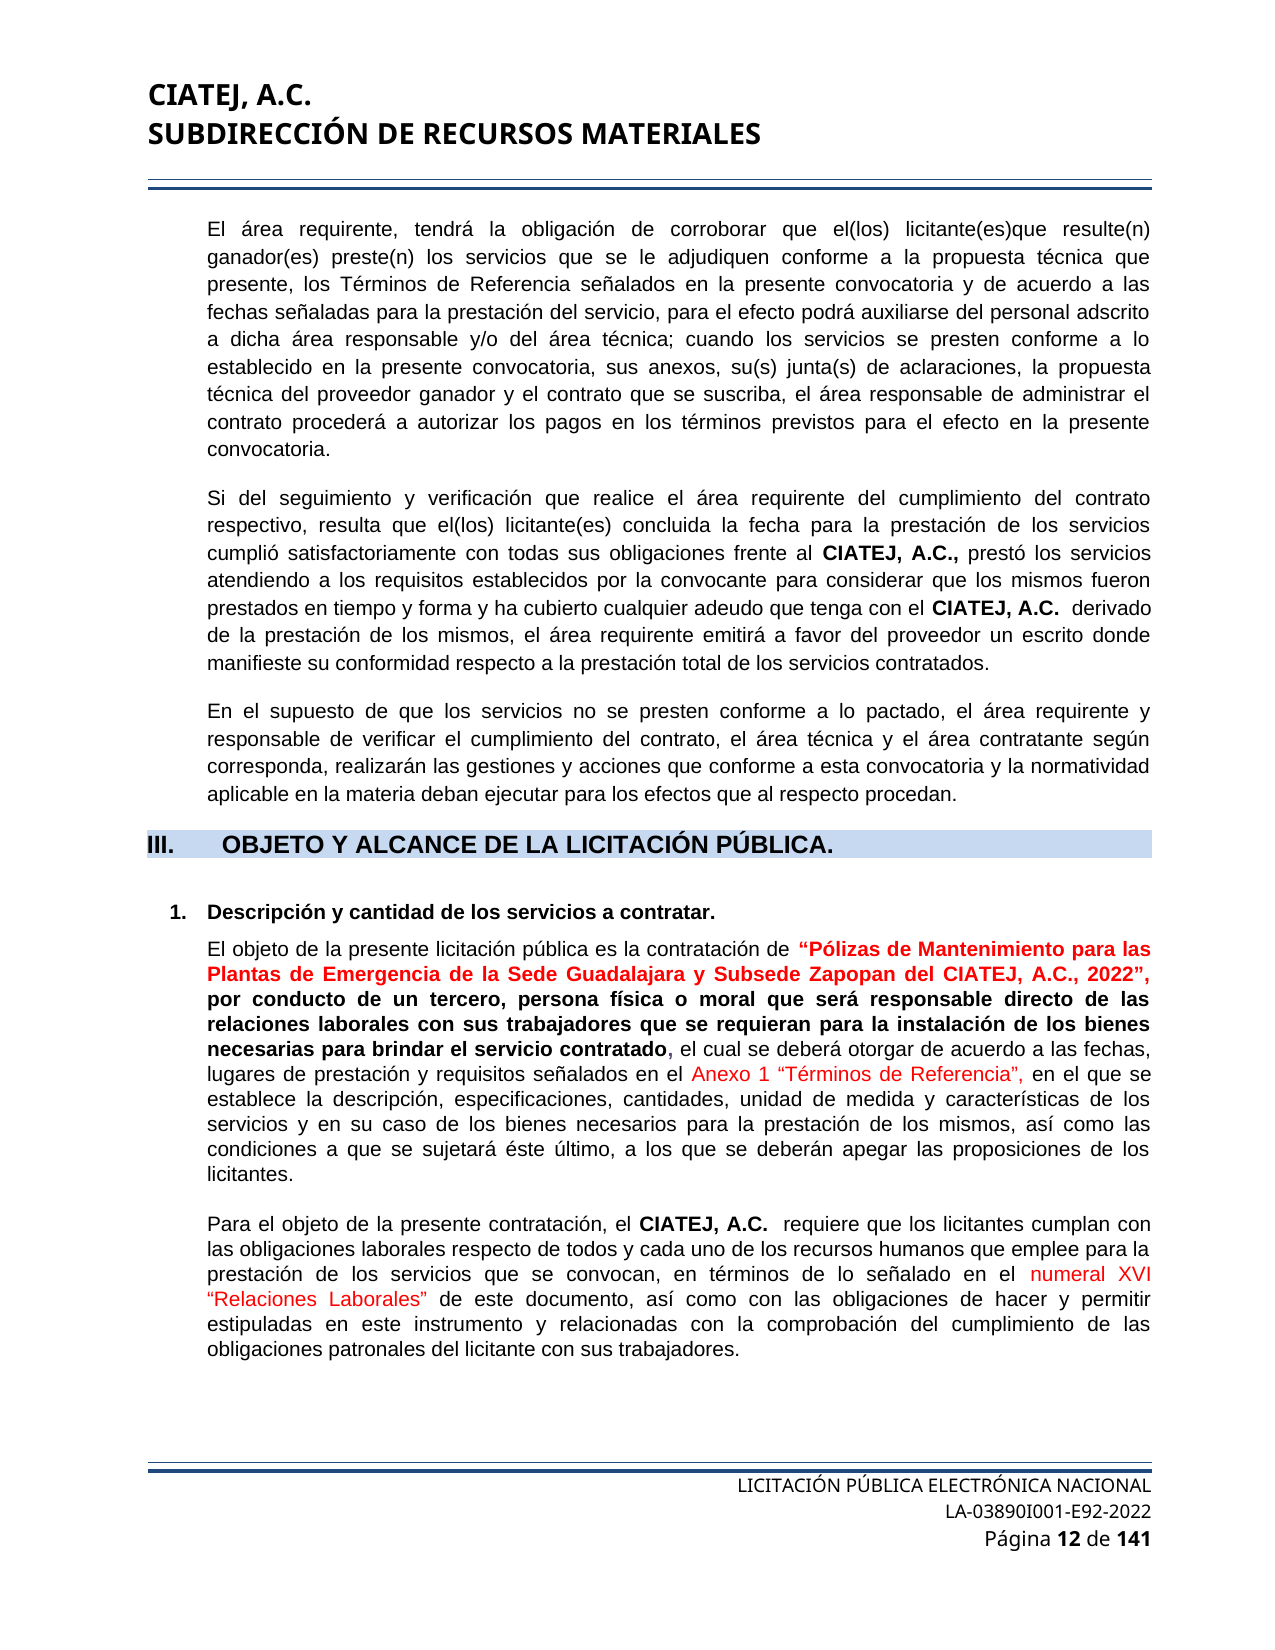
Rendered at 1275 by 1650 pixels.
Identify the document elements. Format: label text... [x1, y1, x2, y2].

list El objeto de la presente licitación pública es la contratación de “Pólizas de Mantenimiento para las Plantas de Emergencia de la Sede Guadalajara y Subsede Zapopan del CIATEJ, A.C., 2022”, por conducto de un tercero, persona física o moral que será responsable directo de las relaciones laborales con sus trabajadores que se requieran para la instalación de los bienes necesarias para brindar el servicio contratado, el cual se deberá otorgar de acuerdo a las fechas, lugares de prestación y requisitos señalados en el Anexo 1 “Términos de Referencia”, en el que se establece la descripción, especificaciones, cantidades, unidad de medida y características de los servicios y en su caso de los bienes necesarios para la prestación de los mismos, así como las condiciones a que se sujetará éste último, a los que se deberán apegar las proposiciones de los licitantes. [207, 937, 1152, 1187]
text El área requirente, tendrá la obligación de corroborar que el(los) licitante(es)que resulte(n) ganador(es) preste(n) los servicios que se le adjudiquen conforme a la propuesta técnica que presente, los Términos de Referencia señalados en la presente convocatoria y de acuerdo a las fechas señaladas para la prestación del servicio, para el efecto podrá auxiliarse del personal adscrito a dicha área responsable y/o del área técnica; cuando los servicios se presten conforme a lo establecido en la presente convocatoria, sus anexos, su(s) junta(s) de aclaraciones, la propuesta técnica del proveedor ganador y el contrato que se suscriba, el área responsable de administrar el contrato procederá a autorizar los pagos en los términos previstos para el efecto en la presente convocatoria. [207, 217, 1152, 461]
text En el supuesto de que los servicios no se presten conforme a lo pactado, el área requirente y responsable de verificar el cumplimiento del contrato, el área técnica y el área contratante según corresponda, realizarán las gestiones y acciones que conforme a esta convocatoria y la normatividad aplicable en la materia deban ejecutar para los efectos que al respecto procedan. [207, 699, 1152, 805]
list Descripción y cantidad de los servicios a contratar. [169, 900, 1152, 924]
list Objeto y alcance de la LICITACIÓN pública. [147, 830, 1152, 858]
text Si del seguimiento y verificación que realice el área requirente del cumplimiento del contrato respectivo, resulta que el(los) licitante(es) concluida la fecha para la prestación de los servicios cumplió satisfactoriamente con todas sus obligaciones frente al CIATEJ, A.C., prestó los servicios atendiendo a los requisitos establecidos por la convocante para considerar que los mismos fueron prestados en tiempo y forma y ha cubierto cualquier adeudo que tenga con el CIATEJ, A.C. derivado de la prestación de los mismos, el área requirente emitirá a favor del proveedor un escrito donde manifieste su conformidad respecto a la prestación total de los servicios contratados. [207, 486, 1152, 674]
list Para el objeto de la presente contratación, el CIATEJ, A.C. requiere que los licitantes cumplan con las obligaciones laborales respecto de todos y cada uno de los recursos humanos que emplee para la prestación de los servicios que se convocan, en términos de lo señalado en el numeral XVI “Relaciones Laborales” de este documento, así como con las obligaciones de hacer y permitir estipuladas en este instrumento y relacionadas con la comprobación del cumplimiento de las obligaciones patronales del licitante con sus trabajadores. [207, 1212, 1152, 1362]
